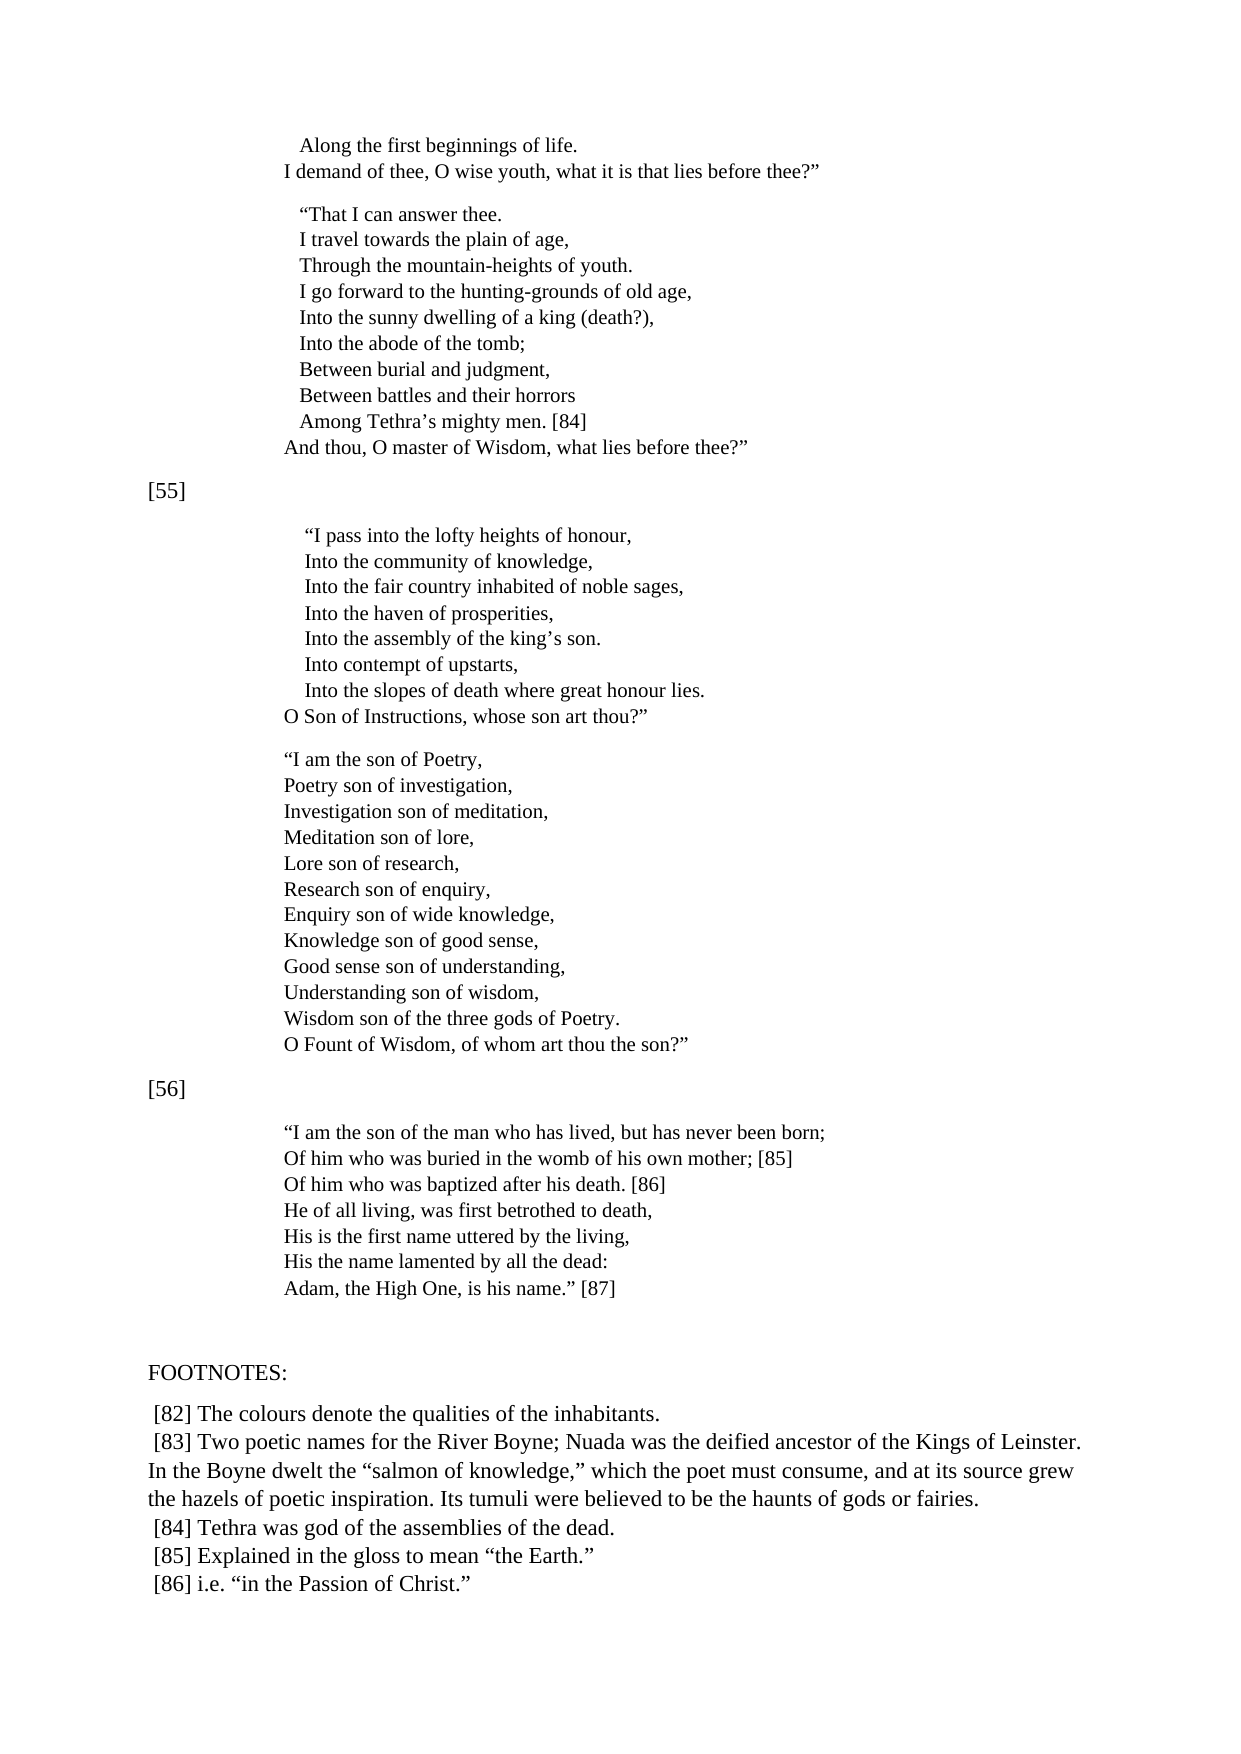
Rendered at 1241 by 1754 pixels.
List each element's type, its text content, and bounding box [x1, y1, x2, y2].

text “That I can answer thee. I travel towards the plain of age, Through the mountain-heights of youth. I go forward to the hunting-grounds of old age, Into the sunny dwelling of a king (death?), Into the abode of the tomb; Between burial and judgment, Between battles and their horrors Among Tethra’s mighty men. [84] And thou, O master of Wisdom, what lies before thee?” [283, 201, 1010, 459]
text [56] [148, 1075, 1092, 1101]
text “I am the son of Poetry, Poetry son of investigation, Investigation son of meditation, Meditation son of lore, Lore son of research, Research son of enquiry, Enquiry son of wide knowledge, Knowledge son of good sense, Good sense son of understanding, Understanding son of wisdom, Wisdom son of the three gods of Poetry. O Fount of Wisdom, of whom art thou the son?” [283, 747, 1010, 1056]
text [283, 133, 1010, 183]
text “I am the son of the man who has lived, but has never been born; Of him who was buried in the womb of his own mother; [85] Of him who was baptized after his death. [86] He of all living, was first betrothed to death, His is the first name uttered by the living, His the name lamented by all the dead: Adam, the High One, is his name.” [87] [283, 1120, 1010, 1299]
text FOOTNOTES: [148, 1359, 1092, 1385]
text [148, 1400, 1092, 1597]
text [55] [148, 477, 1092, 504]
text “I pass into the lofty heights of honour, Into the community of knowledge, Into the fair country inhabited of noble sages, Into the haven of prosperities, Into the assembly of the king’s son. Into contempt of upstarts, Into the slopes of death where great honour lies. O Son of Instructions, whose son art thou?” [283, 523, 1010, 728]
